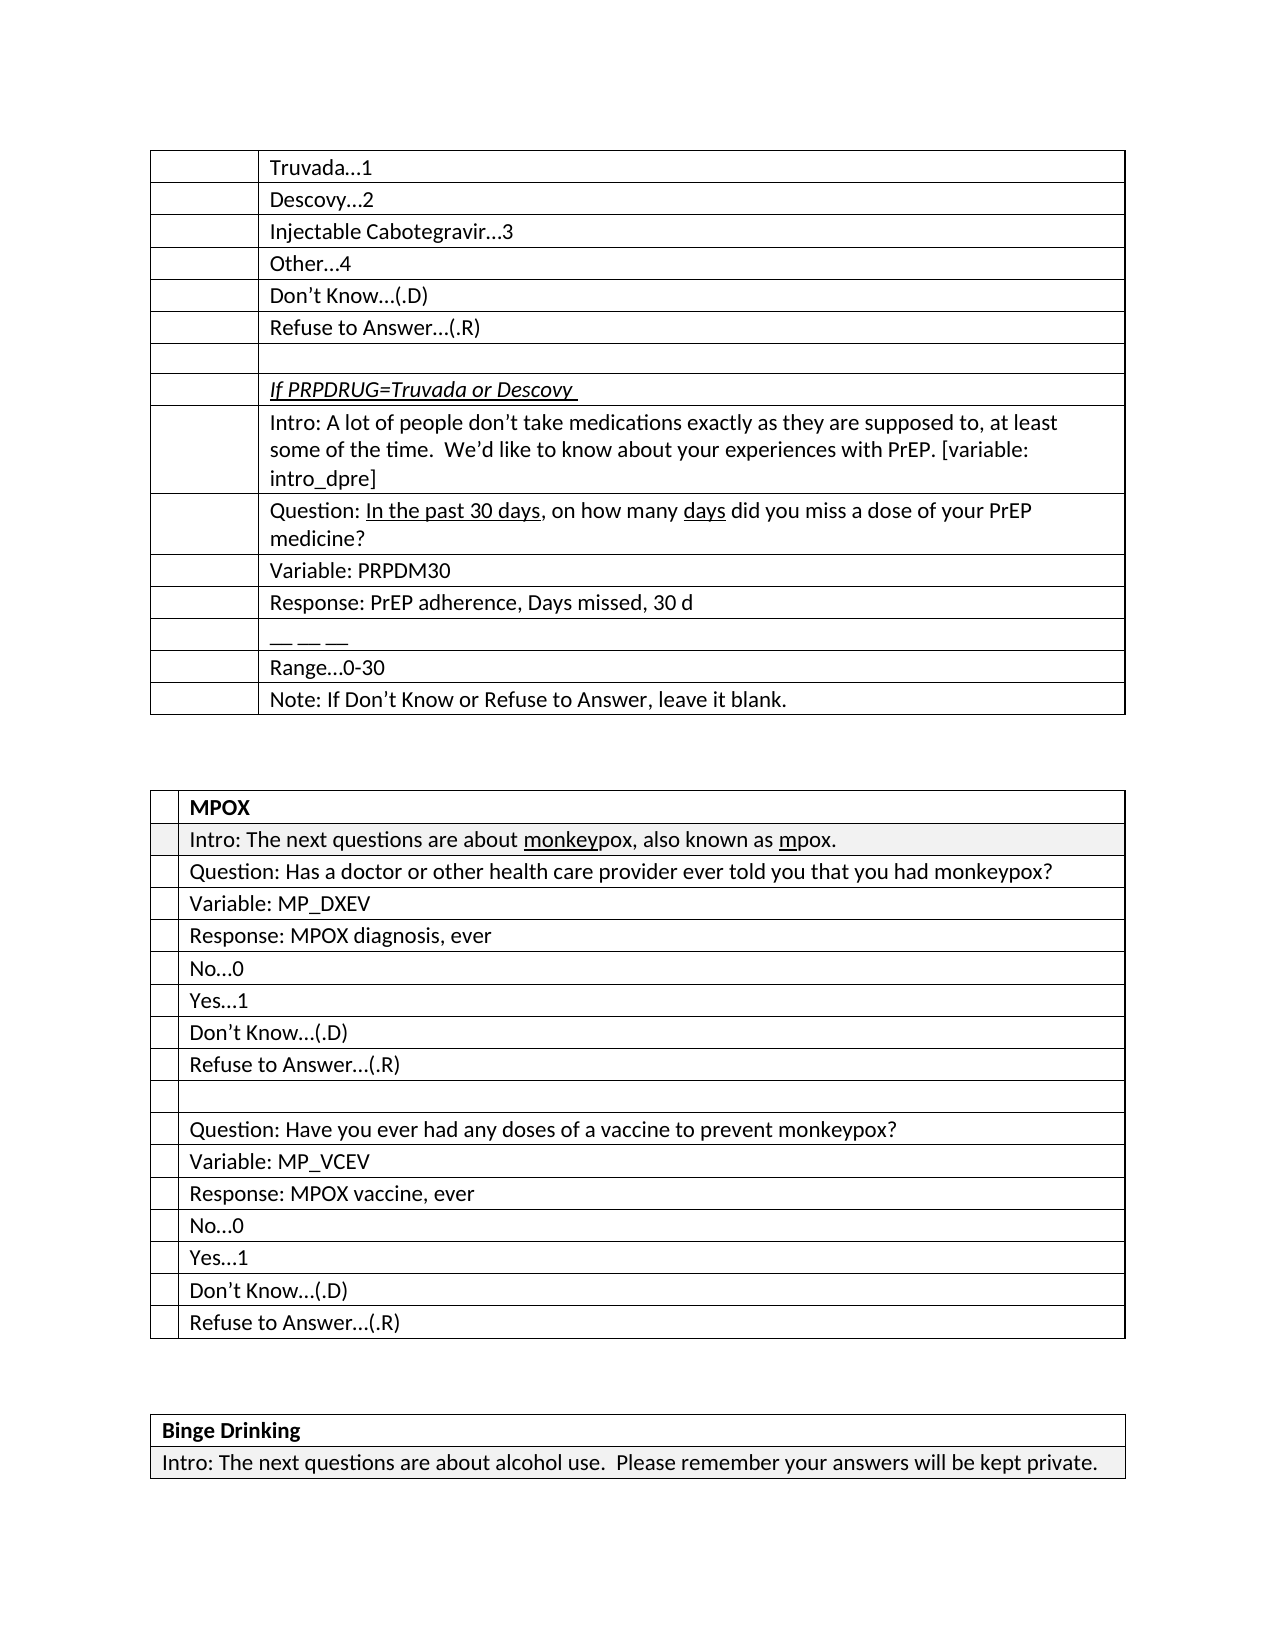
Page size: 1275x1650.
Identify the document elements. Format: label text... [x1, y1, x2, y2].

table_cell Refuse to Answer…(.R) [259, 312, 1124, 343]
table_cell No…0 [179, 952, 1124, 983]
table_cell [151, 1017, 178, 1048]
table_cell Response: MPOX diagnosis, ever [179, 920, 1124, 951]
table_cell Question: In the past 30 days, on how many days did you miss a dose of your PrEP medicine? [259, 494, 1124, 553]
table_cell [179, 1081, 1124, 1112]
table_cell Truvada…1 [259, 151, 1124, 182]
table_cell [151, 1274, 178, 1305]
table_cell Question: Have you ever had any doses of a vaccine to prevent monkeypox? [179, 1113, 1124, 1144]
table_cell [151, 1113, 178, 1144]
table_cell Injectable Cabotegravir…3 [259, 215, 1124, 247]
table_cell Descovy…2 [259, 183, 1124, 214]
table_cell [151, 651, 258, 682]
table_header Binge Drinking [151, 1415, 1125, 1446]
table_cell [151, 1145, 178, 1177]
table_header [151, 791, 178, 822]
table_cell [151, 985, 178, 1016]
table_cell If PRPDRUG=Truvada or Descovy [259, 374, 1124, 405]
table_cell [151, 1306, 178, 1337]
table_cell Range…0-30 [259, 651, 1124, 682]
table_cell Don’t Know…(.D) [179, 1274, 1124, 1305]
table_cell [151, 406, 258, 493]
table_cell [151, 619, 258, 650]
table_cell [151, 1447, 1125, 1478]
table_cell Variable: PRPDM30 [259, 555, 1124, 586]
table_cell Don’t Know…(.D) [259, 280, 1124, 311]
table_cell Don’t Know…(.D) [179, 1017, 1124, 1048]
table_cell [151, 1210, 178, 1241]
table_cell [151, 1049, 178, 1080]
table_cell Other…4 [259, 248, 1124, 279]
table_cell [151, 215, 258, 247]
table_cell [151, 248, 258, 279]
table_cell Yes…1 [179, 1242, 1124, 1273]
table_cell [151, 555, 258, 586]
table_cell Refuse to Answer…(.R) [179, 1049, 1124, 1080]
table_cell Yes…1 [179, 985, 1124, 1016]
table_cell Response: MPOX vaccine, ever [179, 1178, 1124, 1209]
table_cell [151, 587, 258, 618]
table_cell Intro: A lot of people don’t take medications exactly as they are supposed to, at least some of the time. We’d like to know about your experiences with PrEP. [variable: intro_dpre] [259, 406, 1124, 493]
table_cell Refuse to Answer…(.R) [179, 1306, 1124, 1337]
table_cell [151, 280, 258, 311]
table_cell [151, 856, 178, 887]
table_header MPOX [179, 791, 1124, 822]
table_cell [259, 344, 1124, 373]
table_cell [151, 888, 178, 919]
table_cell [151, 151, 258, 182]
table_cell [151, 824, 178, 855]
table_cell __ __ __ [259, 619, 1124, 650]
table_cell Intro: The next questions are about monkeypox, also known as mpox. [179, 824, 1124, 855]
table_cell No…0 [179, 1210, 1124, 1241]
table_cell [151, 374, 258, 405]
table_cell [151, 1081, 178, 1112]
table_cell [151, 494, 258, 553]
table_cell [151, 683, 258, 714]
table_cell Question: Has a doctor or other health care provider ever told you that you had monkeypox? [179, 856, 1124, 887]
table_cell Variable: MP_VCEV [179, 1145, 1124, 1177]
table_cell [151, 920, 178, 951]
table_cell Variable: MP_DXEV [179, 888, 1124, 919]
table_cell [151, 952, 178, 983]
table_cell [151, 1178, 178, 1209]
table_cell Response: PrEP adherence, Days missed, 30 d [259, 587, 1124, 618]
table_cell [151, 1242, 178, 1273]
table_cell [151, 183, 258, 214]
table_cell [151, 312, 258, 343]
table_cell [151, 344, 258, 373]
table_cell Note: If Don’t Know or Refuse to Answer, leave it blank. [259, 683, 1124, 714]
